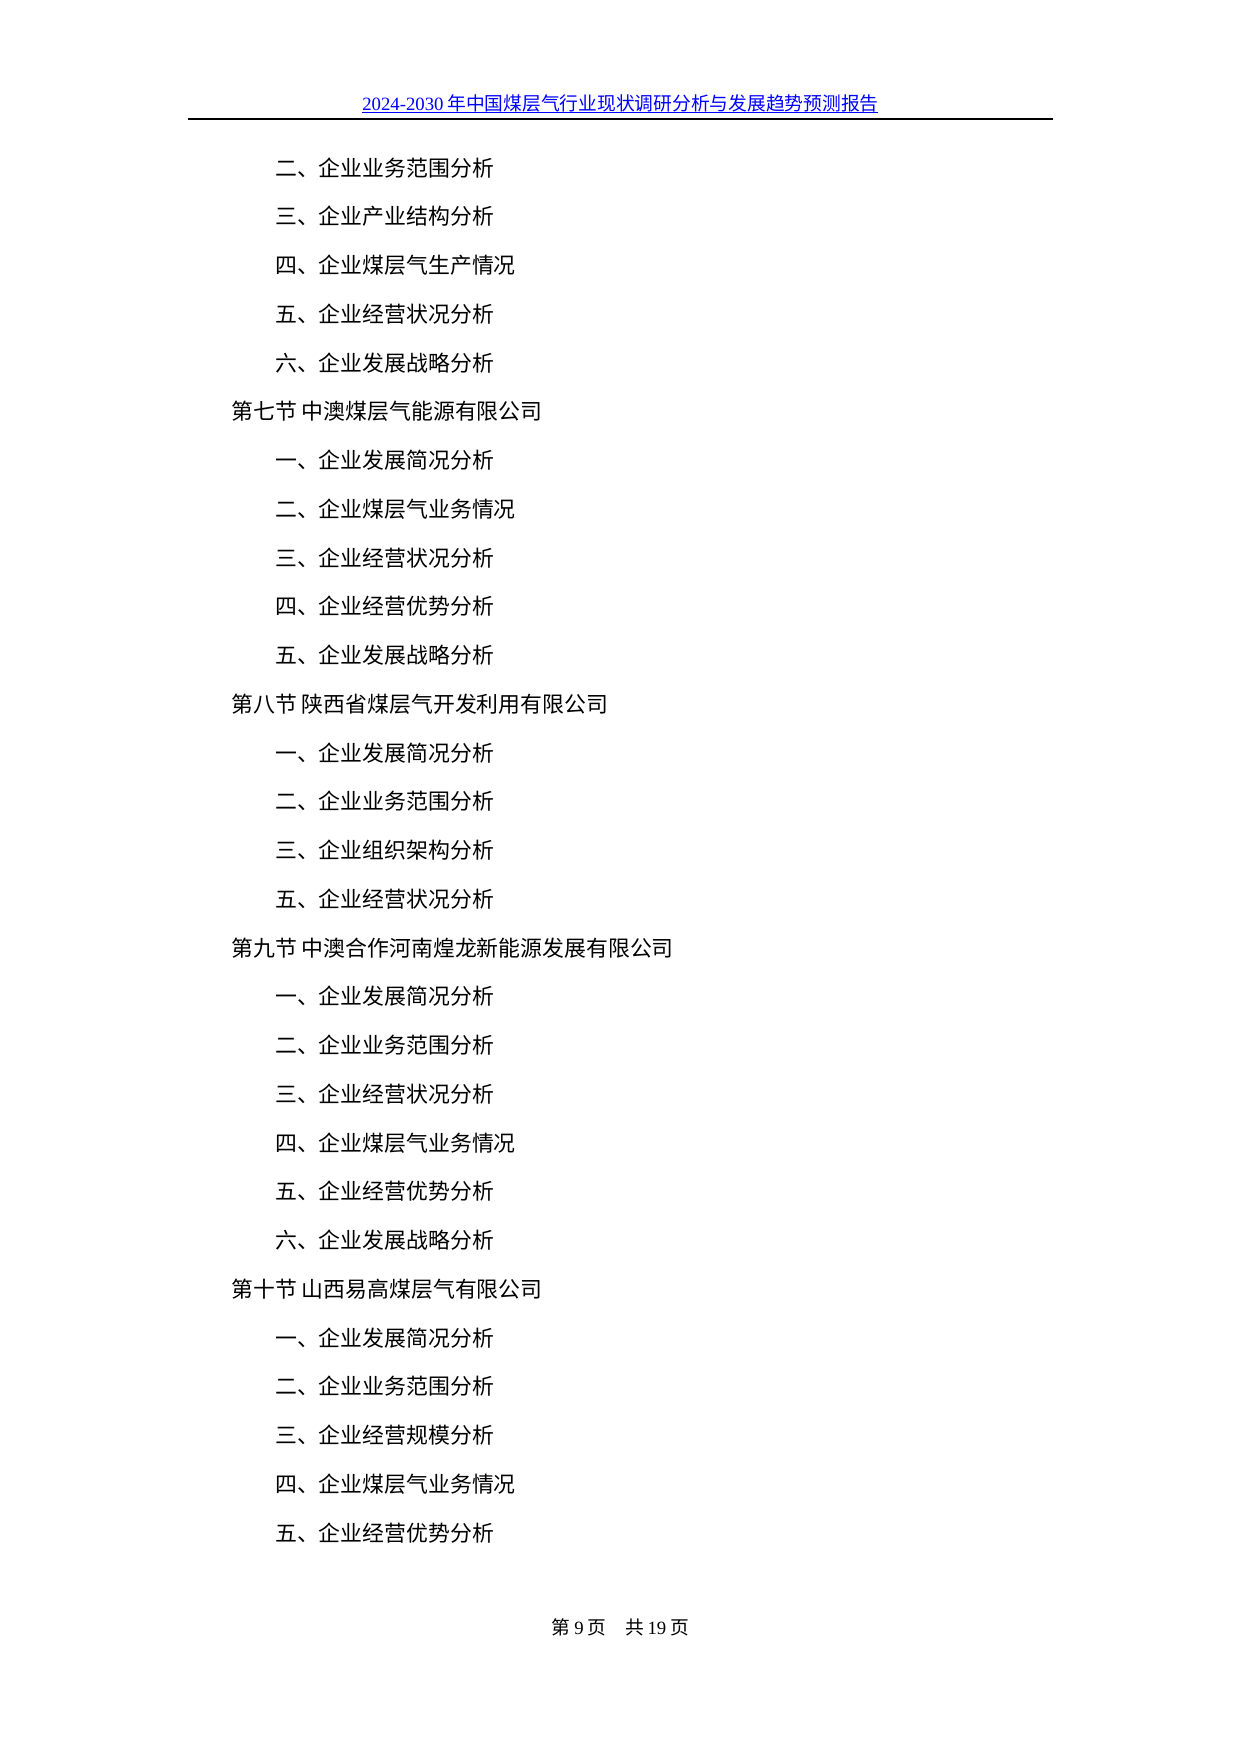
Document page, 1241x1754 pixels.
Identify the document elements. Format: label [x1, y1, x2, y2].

text [187, 150, 1053, 1548]
